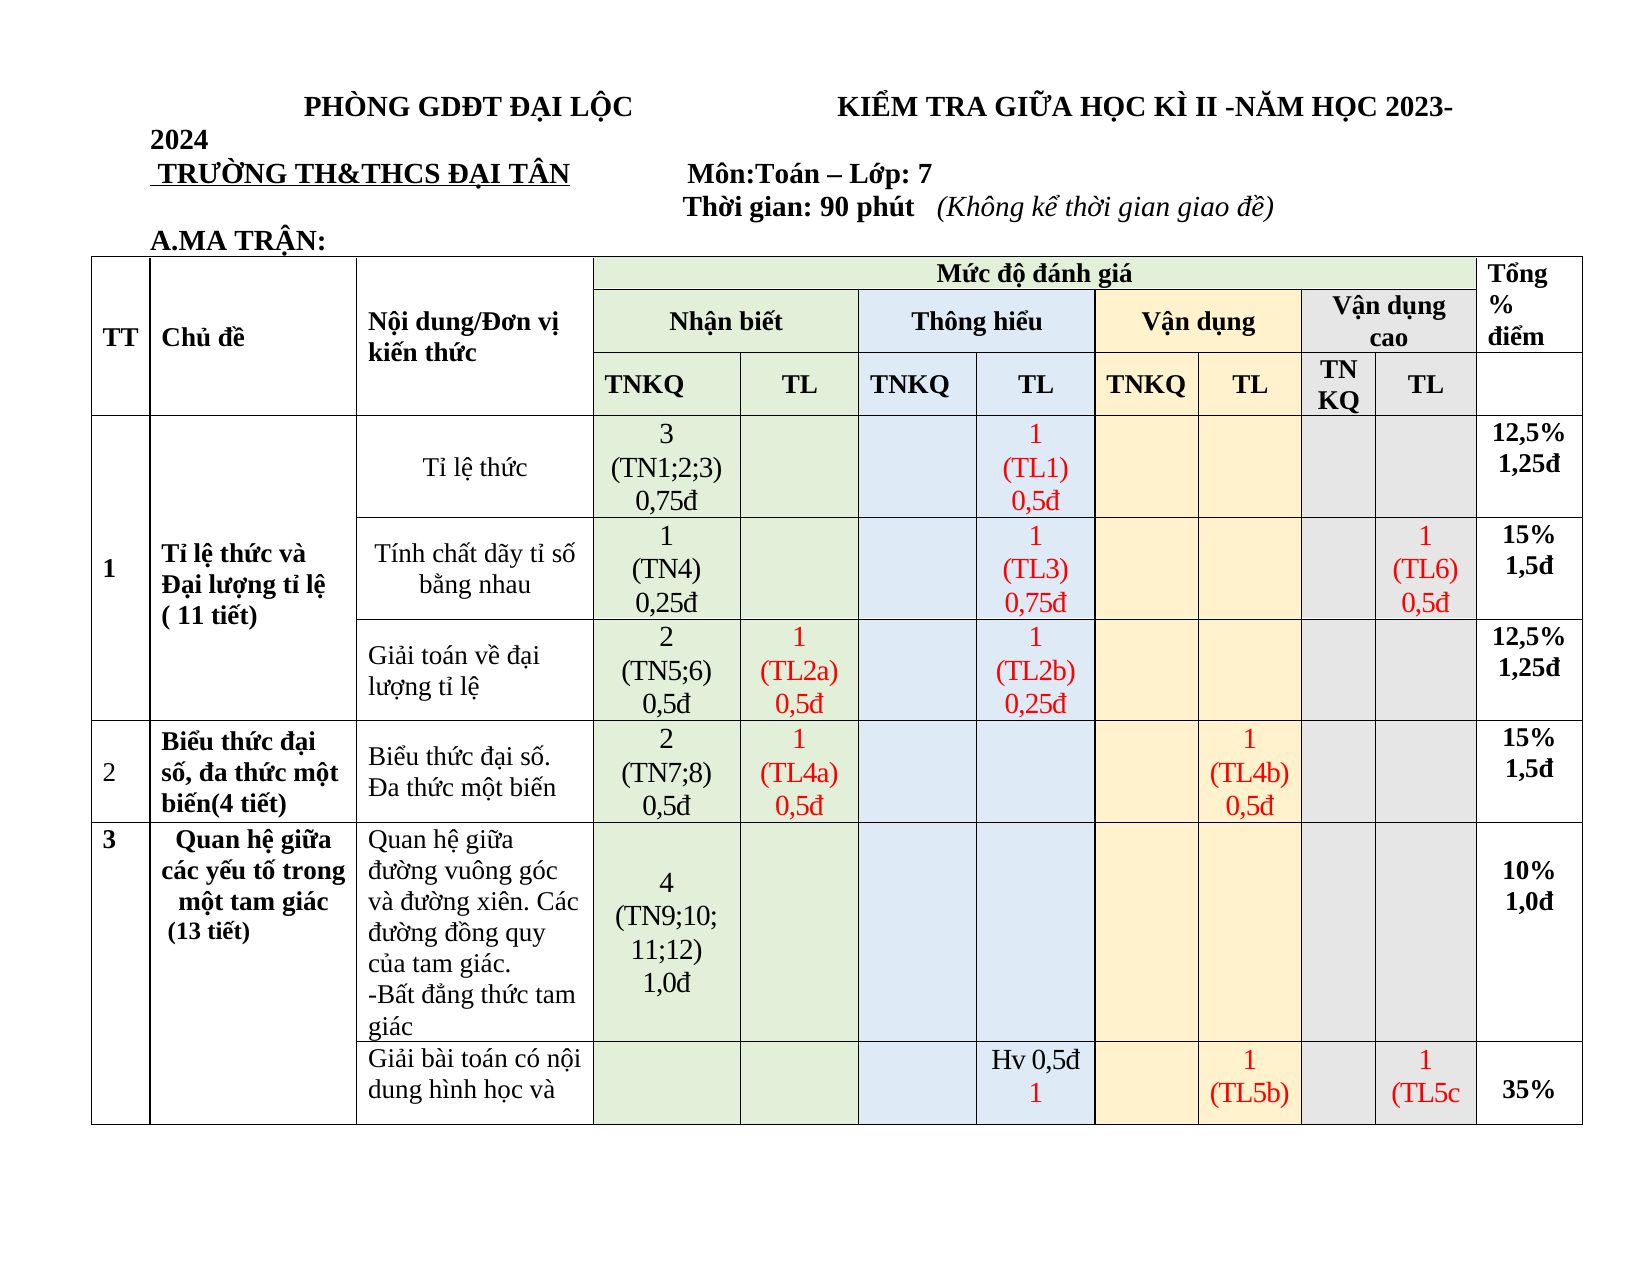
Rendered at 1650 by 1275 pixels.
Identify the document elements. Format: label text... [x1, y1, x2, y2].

table_cell [1199, 823, 1301, 1041]
table_cell [1376, 823, 1476, 1041]
table_cell 1 (TL1) 0,5đ [977, 416, 1094, 517]
table_cell TL [741, 353, 858, 415]
table_header Nội dung/Đơn vị kiến thức [357, 257, 593, 415]
table_cell 35% 3,5đ [1477, 1042, 1582, 1124]
table_cell [741, 823, 858, 1041]
table_cell 1 (TN4) 0,25đ [594, 518, 740, 618]
table_cell 3 [92, 823, 149, 1124]
table_cell [1096, 1042, 1198, 1124]
table_header TT [92, 257, 150, 415]
table_cell TL [1199, 353, 1301, 415]
table_cell [859, 1042, 976, 1124]
table_cell [1376, 620, 1476, 720]
table_cell Quan hệ giữa các yếu tố trong một tam giác (13 tiết) [151, 823, 356, 1124]
table_cell 12,5% 1,25đ [1477, 620, 1582, 720]
table_cell Biểu thức đại số. Đa thức một biến [357, 721, 593, 822]
table_cell [1199, 416, 1301, 517]
table_cell [859, 518, 976, 618]
text A.MA TRẬN: [150, 223, 1500, 256]
table_cell [977, 823, 1094, 1041]
table_cell 12,5% 1,25đ [1477, 416, 1582, 517]
table_cell 1 (TL5b) 1,5đ [1199, 1042, 1301, 1124]
table_cell 1 (TL2a) 0,5đ [741, 620, 858, 720]
table_cell TNKQ [859, 353, 976, 415]
table_cell [977, 721, 1094, 822]
table_cell Quan hệ giữa đường vuông góc và đường xiên. Các đường đồng quy của tam giác. -Bất đẳng thức tam giác [357, 823, 593, 1041]
text PHÒNG GDĐT ĐẠI LỘC KIỂM TRA GIỮA HỌC KÌ II -NĂM HỌC 2023-2024 [150, 89, 1500, 156]
table_cell [1096, 620, 1198, 720]
table_cell [1096, 416, 1198, 517]
table_cell [1302, 823, 1375, 1041]
table_cell Biểu thức đại số, đa thức một biến(4 tiết) [151, 721, 356, 822]
table_cell [1096, 823, 1198, 1041]
table_cell [1302, 416, 1375, 517]
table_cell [357, 1042, 593, 1124]
table_cell [1096, 721, 1198, 822]
table_cell 1 (TL6) 0,5đ [1376, 518, 1476, 618]
table_cell 10% 1,0đ [1477, 823, 1582, 1041]
table_header Tổng % điểm [1477, 257, 1582, 352]
table_cell Vận dụng cao [1302, 290, 1476, 352]
table_cell TL [977, 353, 1094, 415]
table_cell [859, 823, 976, 1041]
table_cell [594, 1042, 740, 1124]
table_cell 3 (TN1;2;3) 0,75đ [594, 416, 740, 517]
table_header Chủ đề [151, 257, 356, 415]
table_cell Giải toán về đại lượng tỉ lệ [357, 620, 593, 720]
table_cell Thông hiểu [859, 290, 1094, 352]
table_cell [1096, 518, 1198, 618]
table_cell [1302, 620, 1375, 720]
text TRƯỜNG TH&THCS ĐẠI TÂN Môn:Toán – Lớp: 7 [150, 156, 1500, 189]
table_cell TNKQ [1096, 353, 1198, 415]
table_cell Tính chất dãy tỉ số bằng nhau [357, 518, 593, 618]
table_cell 2 (TN7;8) 0,5đ [594, 721, 740, 822]
table_cell [859, 416, 976, 517]
table_cell [1376, 721, 1476, 822]
table_cell [1376, 416, 1476, 517]
table_cell [1477, 353, 1582, 415]
text Thời gian: 90 phút (Không kể thời gian giao đề) [150, 189, 1500, 223]
table_cell TL [1376, 353, 1476, 415]
table_cell [741, 518, 858, 618]
table_cell [741, 1042, 858, 1124]
table_cell Tỉ lệ thức và Đại lượng tỉ lệ ( 11 tiết) [151, 416, 356, 720]
table_cell 1 (TL4a) 0,5đ [741, 721, 858, 822]
table_cell [859, 620, 976, 720]
table_cell 2 (TN5;6) 0,5đ [594, 620, 740, 720]
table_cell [977, 1042, 1094, 1124]
table_cell TN KQ [1302, 353, 1375, 415]
table_cell 1 [92, 416, 149, 720]
table_cell [1302, 1042, 1375, 1124]
table_cell 15% 1,5đ [1477, 721, 1582, 822]
table_cell [1199, 518, 1301, 618]
table_cell Nhận biết [594, 290, 858, 352]
table_cell TNKQ [594, 353, 740, 415]
table_cell 1 (TL5c) 0,5đ [1376, 1042, 1476, 1124]
table_cell [1302, 518, 1375, 618]
table_cell [1302, 721, 1375, 822]
table_cell 15% 1,5đ [1477, 518, 1582, 618]
table_cell [1199, 620, 1301, 720]
table_cell 4 (TN9;10; 11;12) 1,0đ [594, 823, 740, 1041]
table_cell 2 [92, 721, 149, 822]
table_cell [859, 721, 976, 822]
table_header Mức độ đánh giá [594, 257, 1476, 288]
table_cell [741, 416, 858, 517]
table_cell Tỉ lệ thức [357, 416, 593, 517]
table_cell Vận dụng [1096, 290, 1301, 352]
table_cell 1 (TL3) 0,75đ [977, 518, 1094, 618]
table_cell 1 (TL4b) 0,5đ [1199, 721, 1301, 822]
table_cell 1 (TL2b) 0,25đ [977, 620, 1094, 720]
